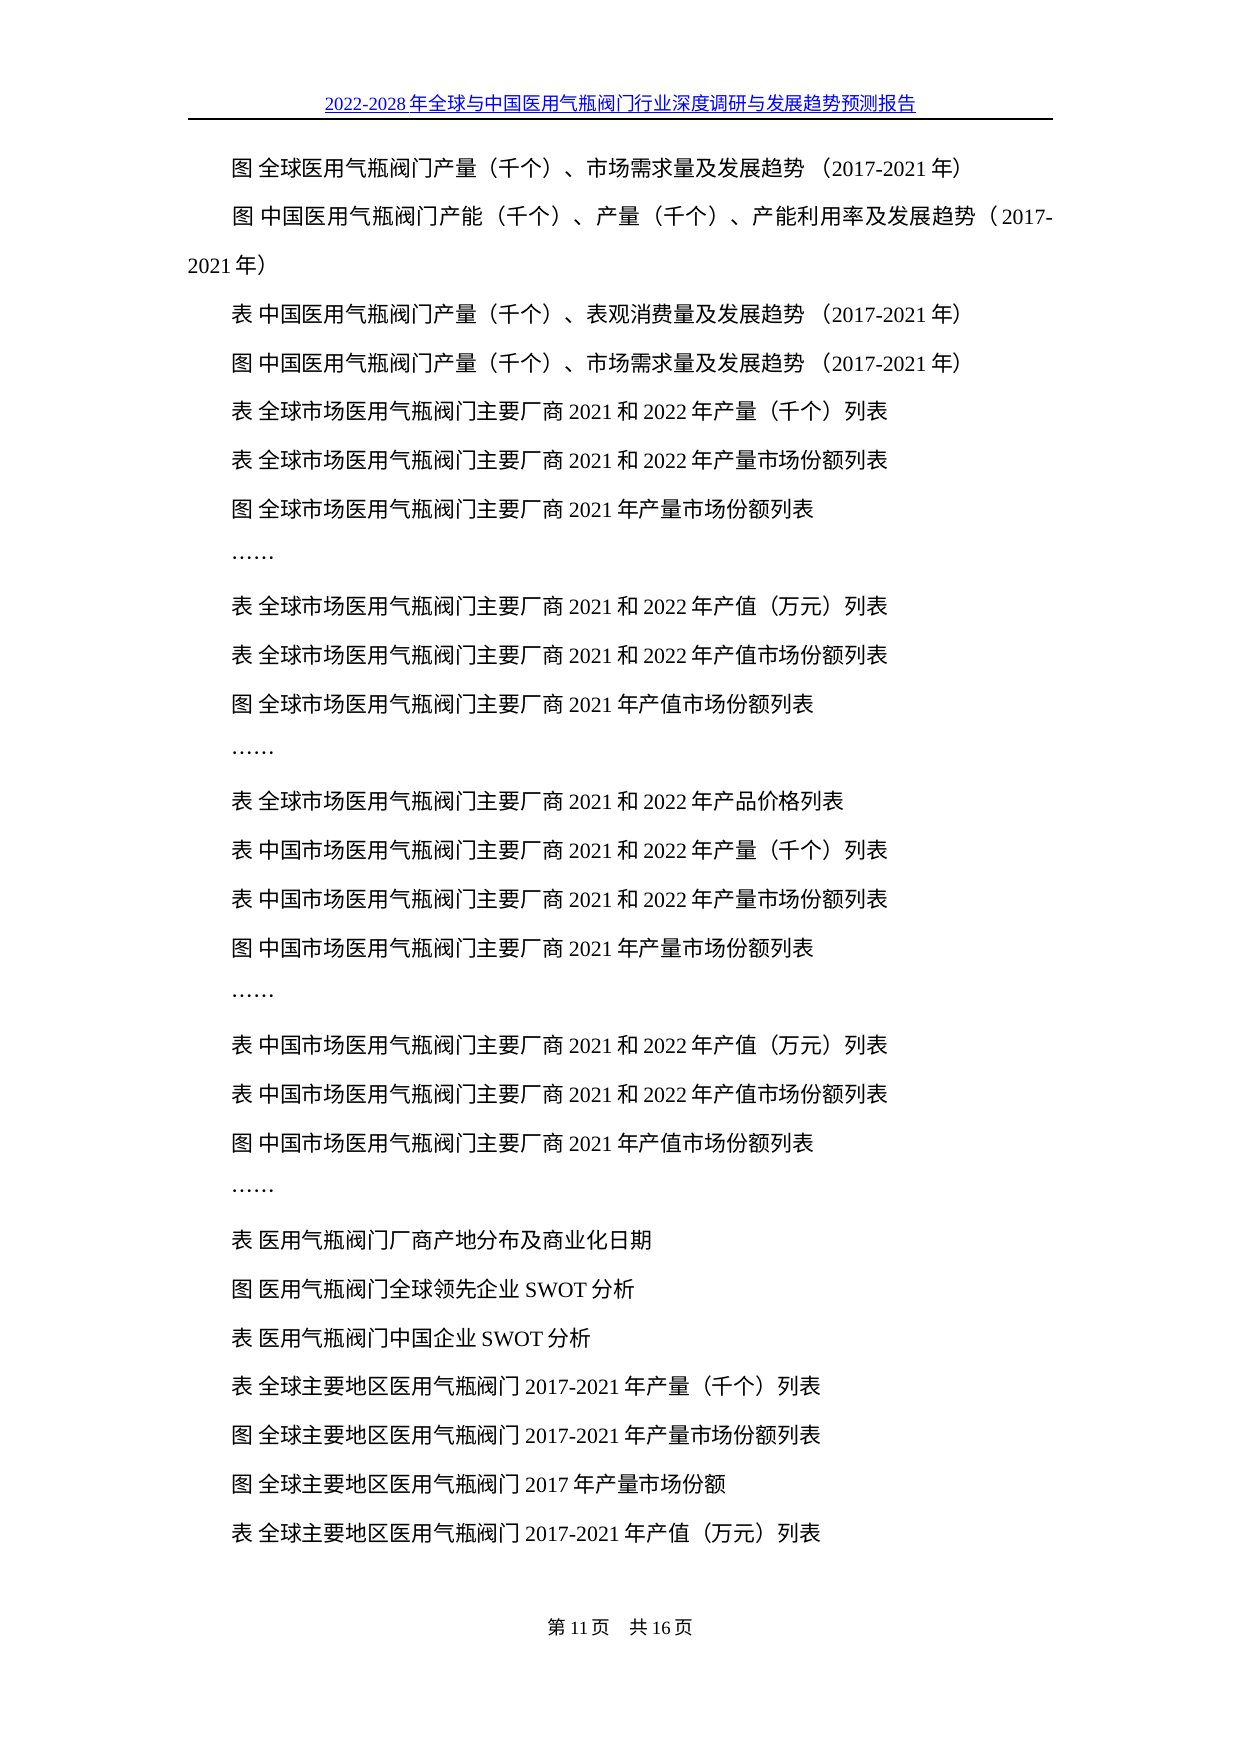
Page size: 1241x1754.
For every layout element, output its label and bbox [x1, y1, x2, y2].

text [187, 150, 1053, 1548]
